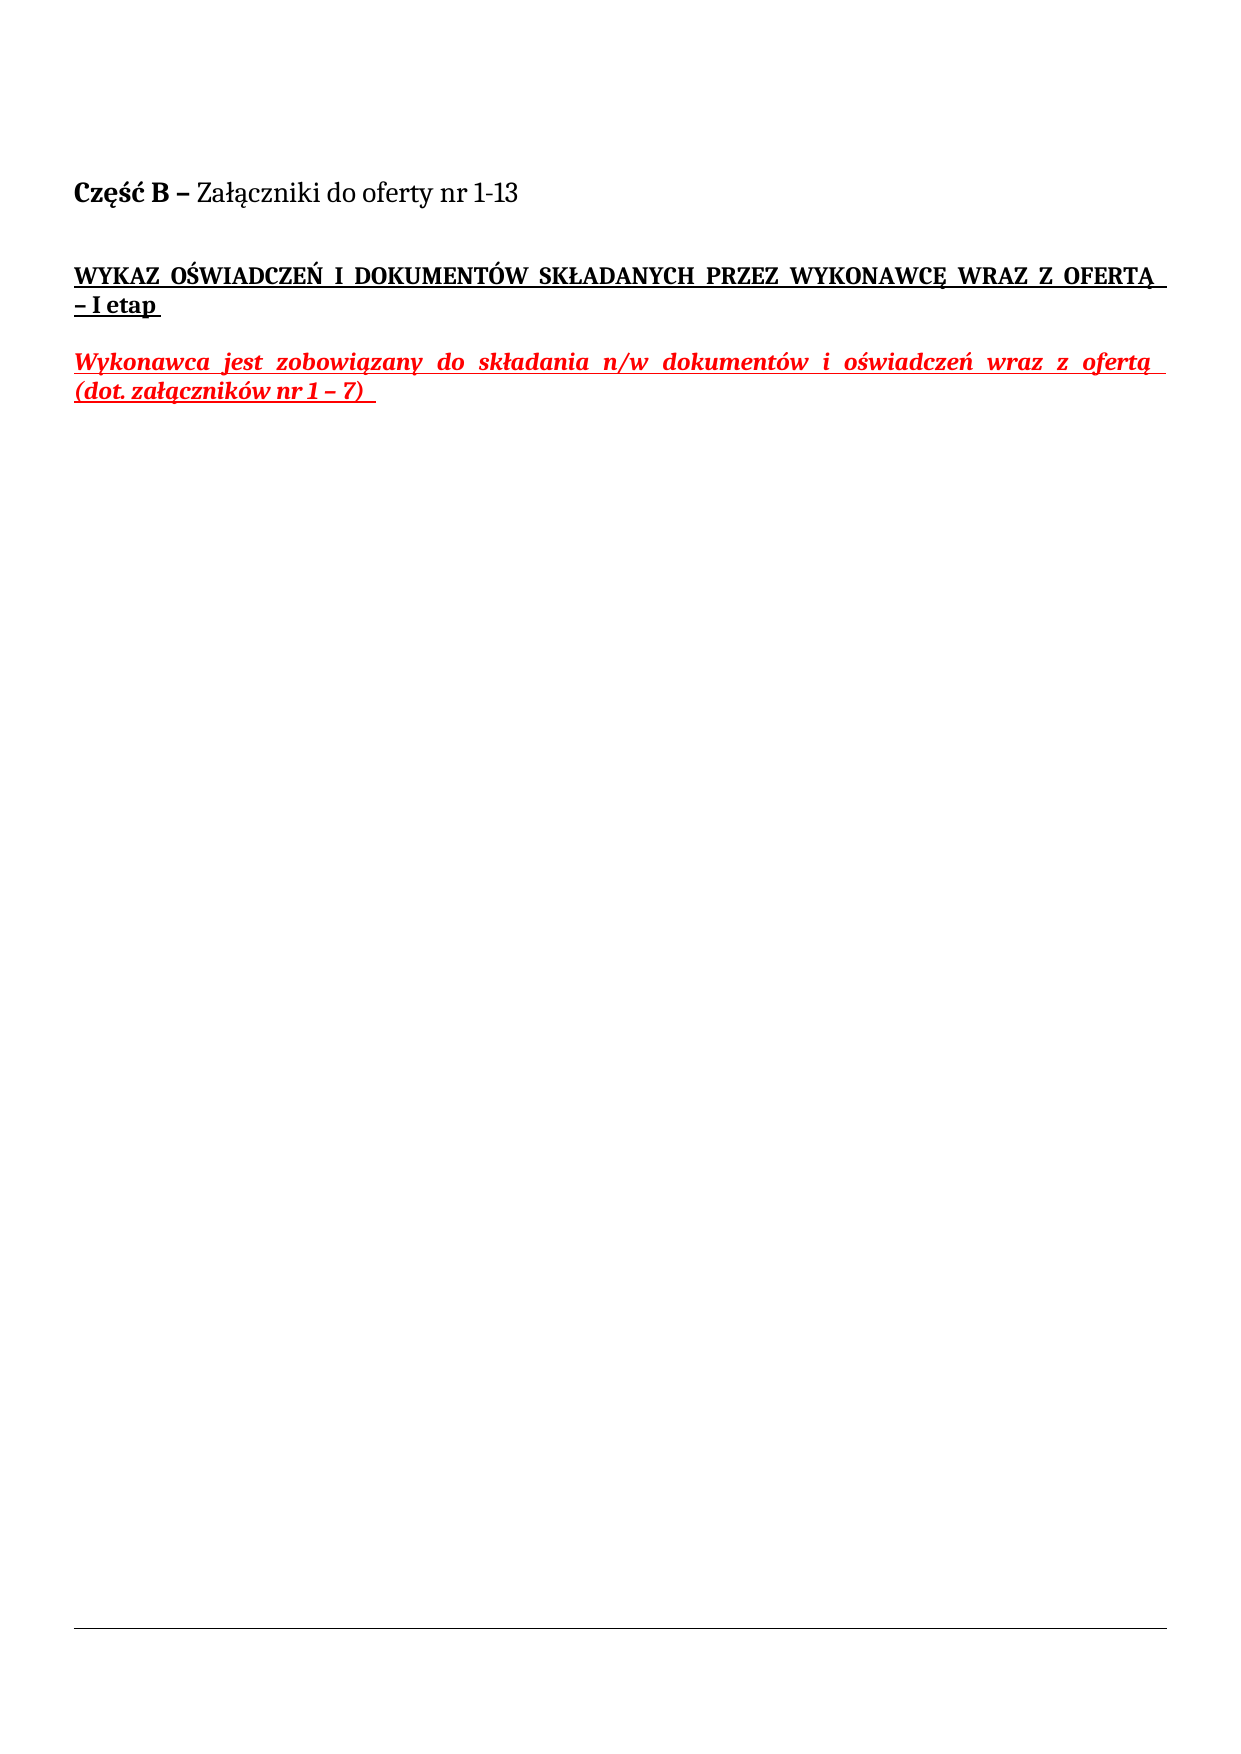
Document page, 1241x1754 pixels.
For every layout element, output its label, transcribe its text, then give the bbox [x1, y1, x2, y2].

text Część B – Załączniki do oferty nr 1-13 [74, 176, 1167, 209]
text WYKAZ OŚWIADCZEŃ I DOKUMENTÓW SKŁADANYCH PRZEZ WYKONAWCĘ WRAZ Z OFERTĄ – I etap [74, 288, 1167, 319]
text Wykonawca jest zobowiązany do składania n/w dokumentów i oświadczeń wraz z ofertą (dot. załączników nr 1 – 7) [74, 348, 1167, 406]
text WYKAZ OŚWIADCZEŃ I DOKUMENTÓW SKŁADANYCH PRZEZ WYKONAWCĘ WRAZ Z OFERTĄ – I etap [74, 262, 1167, 286]
